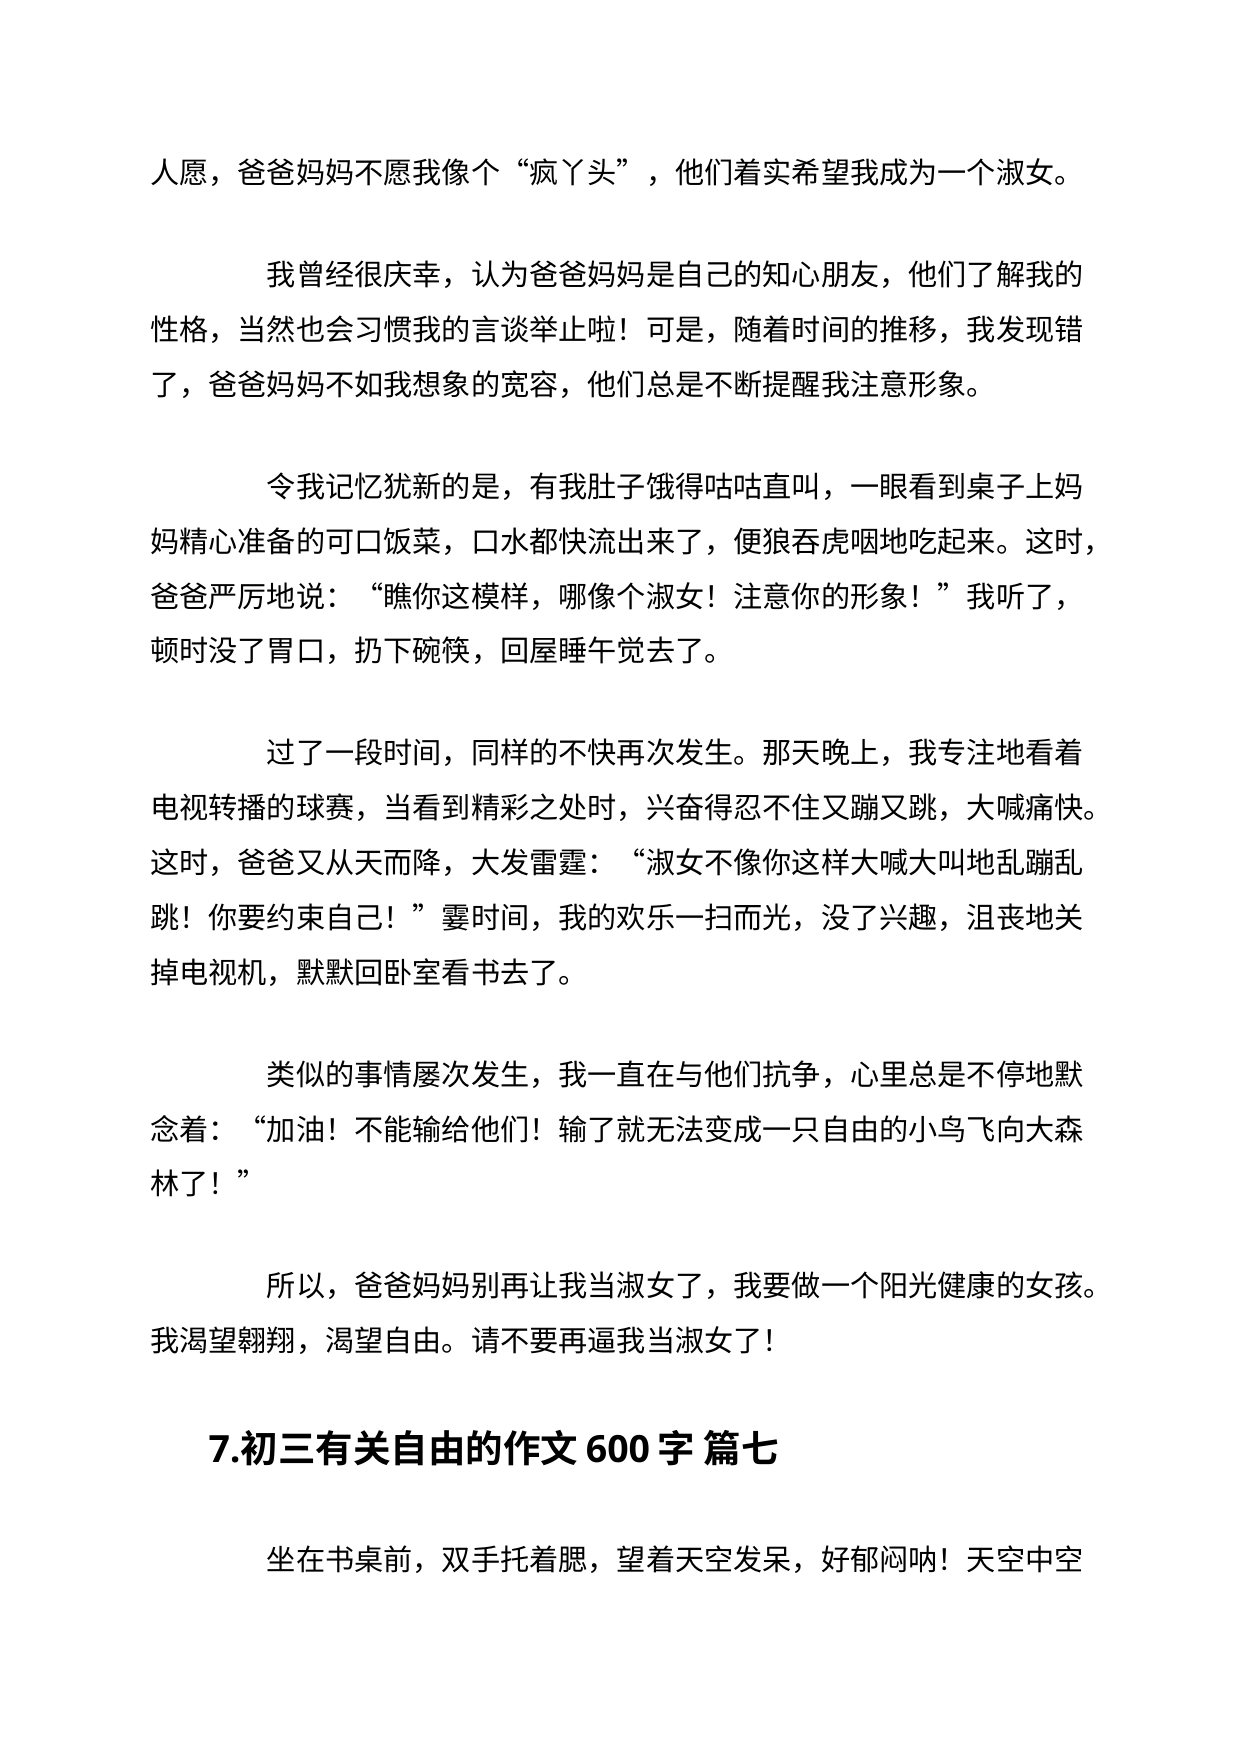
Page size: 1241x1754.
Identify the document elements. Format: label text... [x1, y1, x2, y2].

text 所以，爸爸妈妈别再让我当淑女了，我要做一个阳光健康的女孩。我渴望翱翔，渴望自由。请不要再逼我当淑女了！ [150, 1263, 1090, 1360]
text 7.初三有关自由的作文600字 篇七 [150, 1419, 1090, 1474]
text 类似的事情屡次发生，我一直在与他们抗争，心里总是不停地默念着：“加油！不能输给他们！输了就无法变成一只自由的小鸟飞向大森林了！” [150, 1051, 1090, 1203]
text 过了一段时间，同样的不快再次发生。那天晚上，我专注地看着电视转播的球赛，当看到精彩之处时，兴奋得忍不住又蹦又跳，大喊痛快。这时，爸爸又从天而降，大发雷霆：“淑女不像你这样大喊大叫地乱蹦乱跳！你要约束自己！”霎时间，我的欢乐一扫而光，没了兴趣，沮丧地关掉电视机，默默回卧室看书去了。 [150, 730, 1090, 992]
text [150, 150, 1090, 192]
text 我曾经很庆幸，认为爸爸妈妈是自己的知心朋友，他们了解我的性格，当然也会习惯我的言谈举止啦！可是，随着时间的推移，我发现错了，爸爸妈妈不如我想象的宽容，他们总是不断提醒我注意形象。 [150, 252, 1090, 404]
text 令我记忆犹新的是，有我肚子饿得咕咕直叫，一眼看到桌子上妈妈精心准备的可口饭菜，口水都快流出来了，便狼吞虎咽地吃起来。这时，爸爸严厉地说：“瞧你这模样，哪像个淑女！注意你的形象！”我听了，顿时没了胃口，扔下碗筷，回屋睡午觉去了。 [150, 463, 1090, 670]
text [150, 1537, 1090, 1579]
